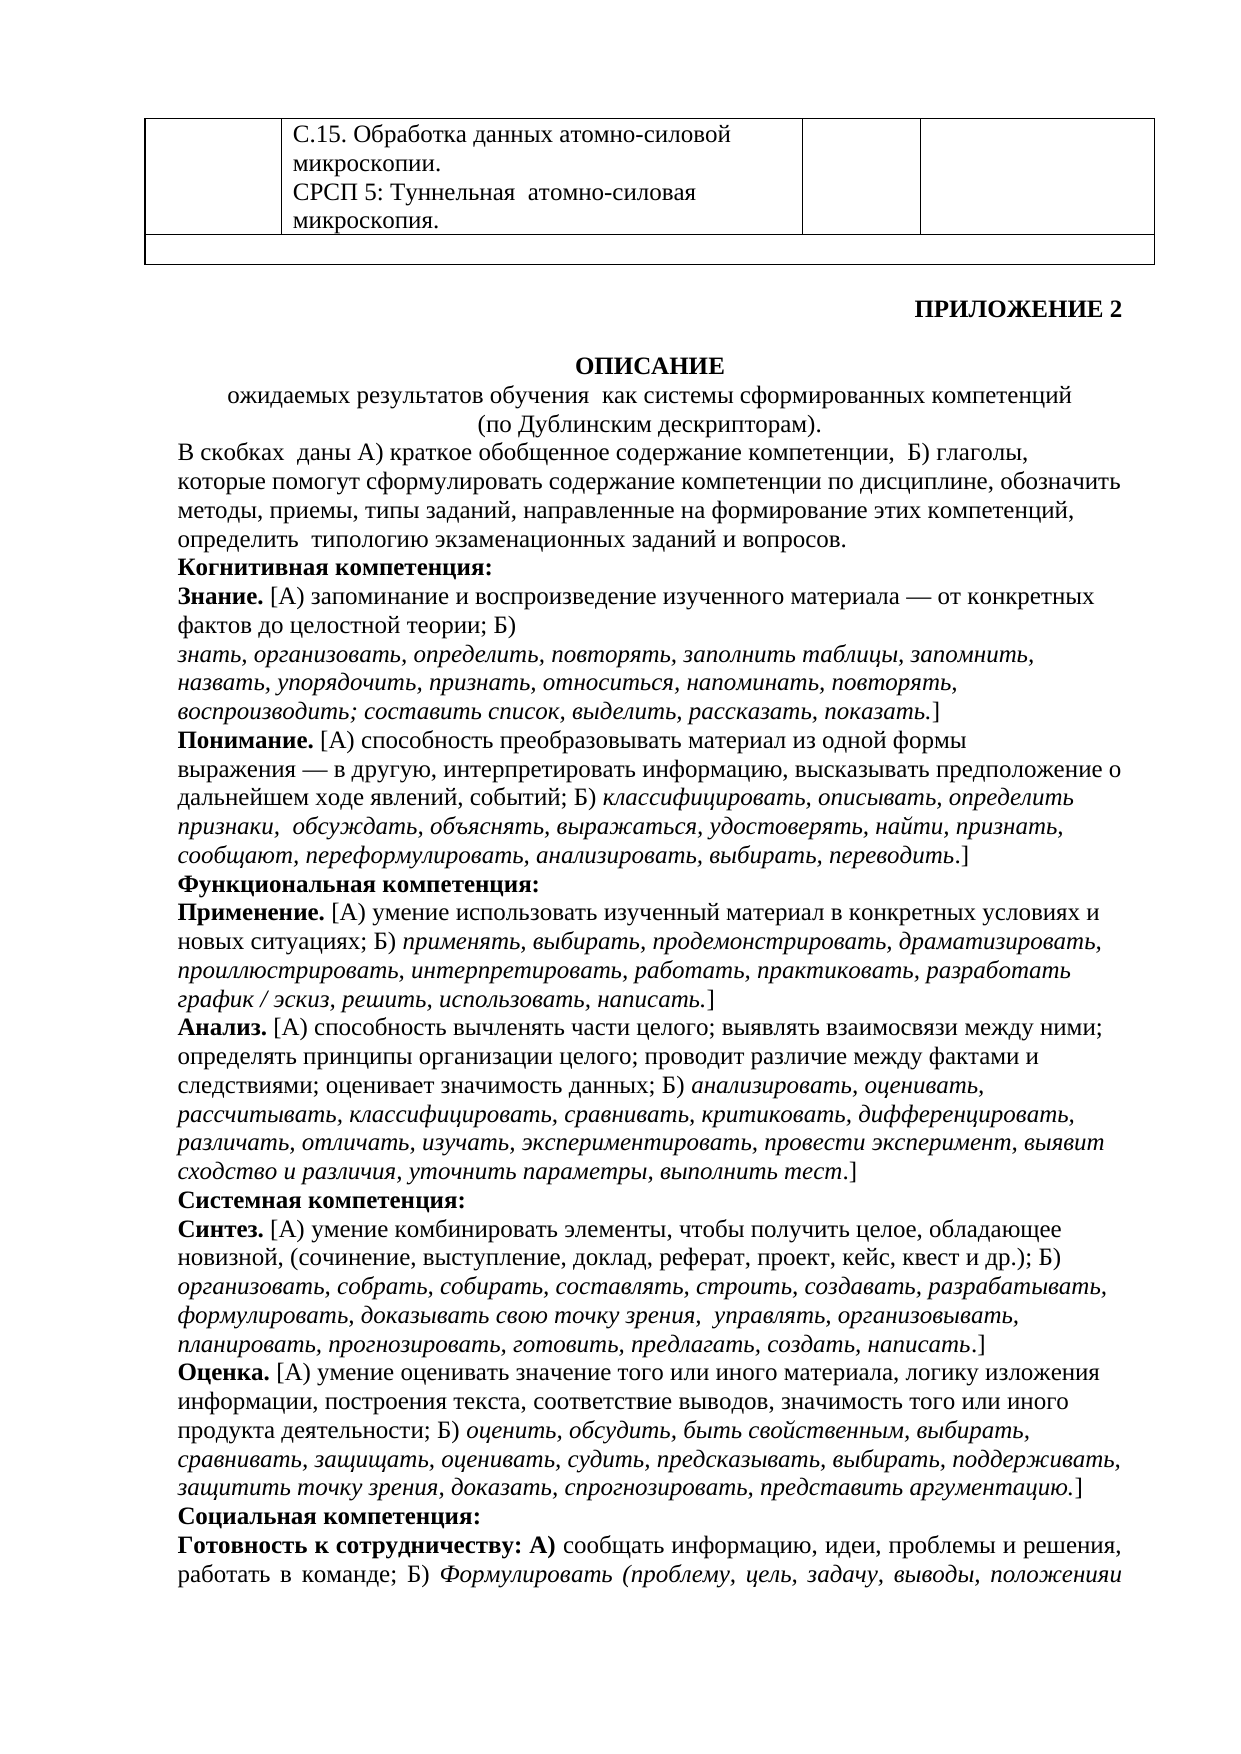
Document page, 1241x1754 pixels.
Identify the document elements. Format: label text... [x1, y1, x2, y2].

text Функциональная компетенция: [177, 869, 1122, 897]
text ОПИСАНИЕ [177, 351, 1122, 380]
text Анализ. [А) способность вычленять части целого; выявлять взаимосвязи между ними; определять принципы организации целого; проводит различие между фактами и следствиями; оценивает значимость данных; Б) анализировать, оценивать, рассчитывать, классифицировать, сравнивать, критиковать, дифференцировать, различать, отличать, изучать, экспериментировать, провести эксперимент, выявит сходство и различия, уточнить параметры, выполнить тест.] [177, 1012, 1122, 1185]
table_cell [146, 119, 281, 234]
text Применение. [А) умение использовать изученный материал в конкретных условиях и новых ситуациях; Б) применять, выбирать, продемонстрировать, драматизировать, проиллюстрировать, интерпретировать, работать, практиковать, разработать график / эскиз, решить, использовать, написать.] [177, 897, 1122, 1012]
text Когнитивная компетенция: [177, 552, 1122, 581]
text Понимание. [А) способность преобразовывать материал из одной формы выражения — в другую, интерпретировать информацию, высказывать предположение о дальнейшем ходе явлений, событий; Б) классифицировать, описывать, определить признаки, обсуждать, объяснять, выражаться, удостоверять, найти, признать, сообщают, переформулировать, анализировать, выбирать, переводить.] [177, 725, 1122, 869]
text ПРИЛОЖЕНИЕ 2 [177, 294, 1122, 322]
text Синтез. [А) умение комбинировать элементы, чтобы получить целое, обладающее новизной, (сочинение, выступление, доклад, реферат, проект, кейс, квест и др.); Б) организовать, собрать, собирать, составлять, строить, создавать, разрабатывать, формулировать, доказывать свою точку зрения, управлять, организовывать, планировать, прогнозировать, готовить, предлагать, создать, написать.] [177, 1214, 1122, 1357]
text знать, организовать, определить, повторять, заполнить таблицы, запомнить, назвать, упорядочить, признать, относиться, напоминать, повторять, воспроизводить; составить список, выделить, рассказать, показать.] [177, 639, 1122, 725]
text Оценка. [А) умение оценивать значение того или иного материала, логику изложения информации, построения текста, соответствие выводов, значимость того или иного продукта деятельности; Б) оценить, обсудить, быть свойственным, выбирать, сравнивать, защищать, оценивать, судить, предсказывать, выбирать, поддерживать, защитить точку зрения, доказать, спрогнозировать, представить аргументацию.] [177, 1357, 1122, 1501]
text В скобках даны А) краткое обобщенное содержание компетенции, Б) глаголы, которые помогут сформулировать содержание компетенции по дисциплине, обозначить методы, приемы, типы заданий, направленные на формирование этих компетенций, определить типологию экзаменационных заданий и вопросов. [177, 437, 1122, 552]
table_cell 2 [803, 119, 920, 234]
text ожидаемых результатов обучения как системы сформированных компетенций [177, 380, 1122, 409]
table_cell [146, 235, 1154, 264]
text (по Дублинским дескрипторам). [177, 409, 1122, 437]
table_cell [282, 119, 802, 234]
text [177, 1530, 1122, 1587]
text Знание. [А) запоминание и воспроизведение изученного материала — от конкретных фактов до целостной теории; Б) [177, 581, 1122, 639]
text Социальная компетенция: [177, 1501, 1122, 1530]
table_cell 8 [921, 119, 1154, 234]
text Системная компетенция: [177, 1185, 1122, 1214]
